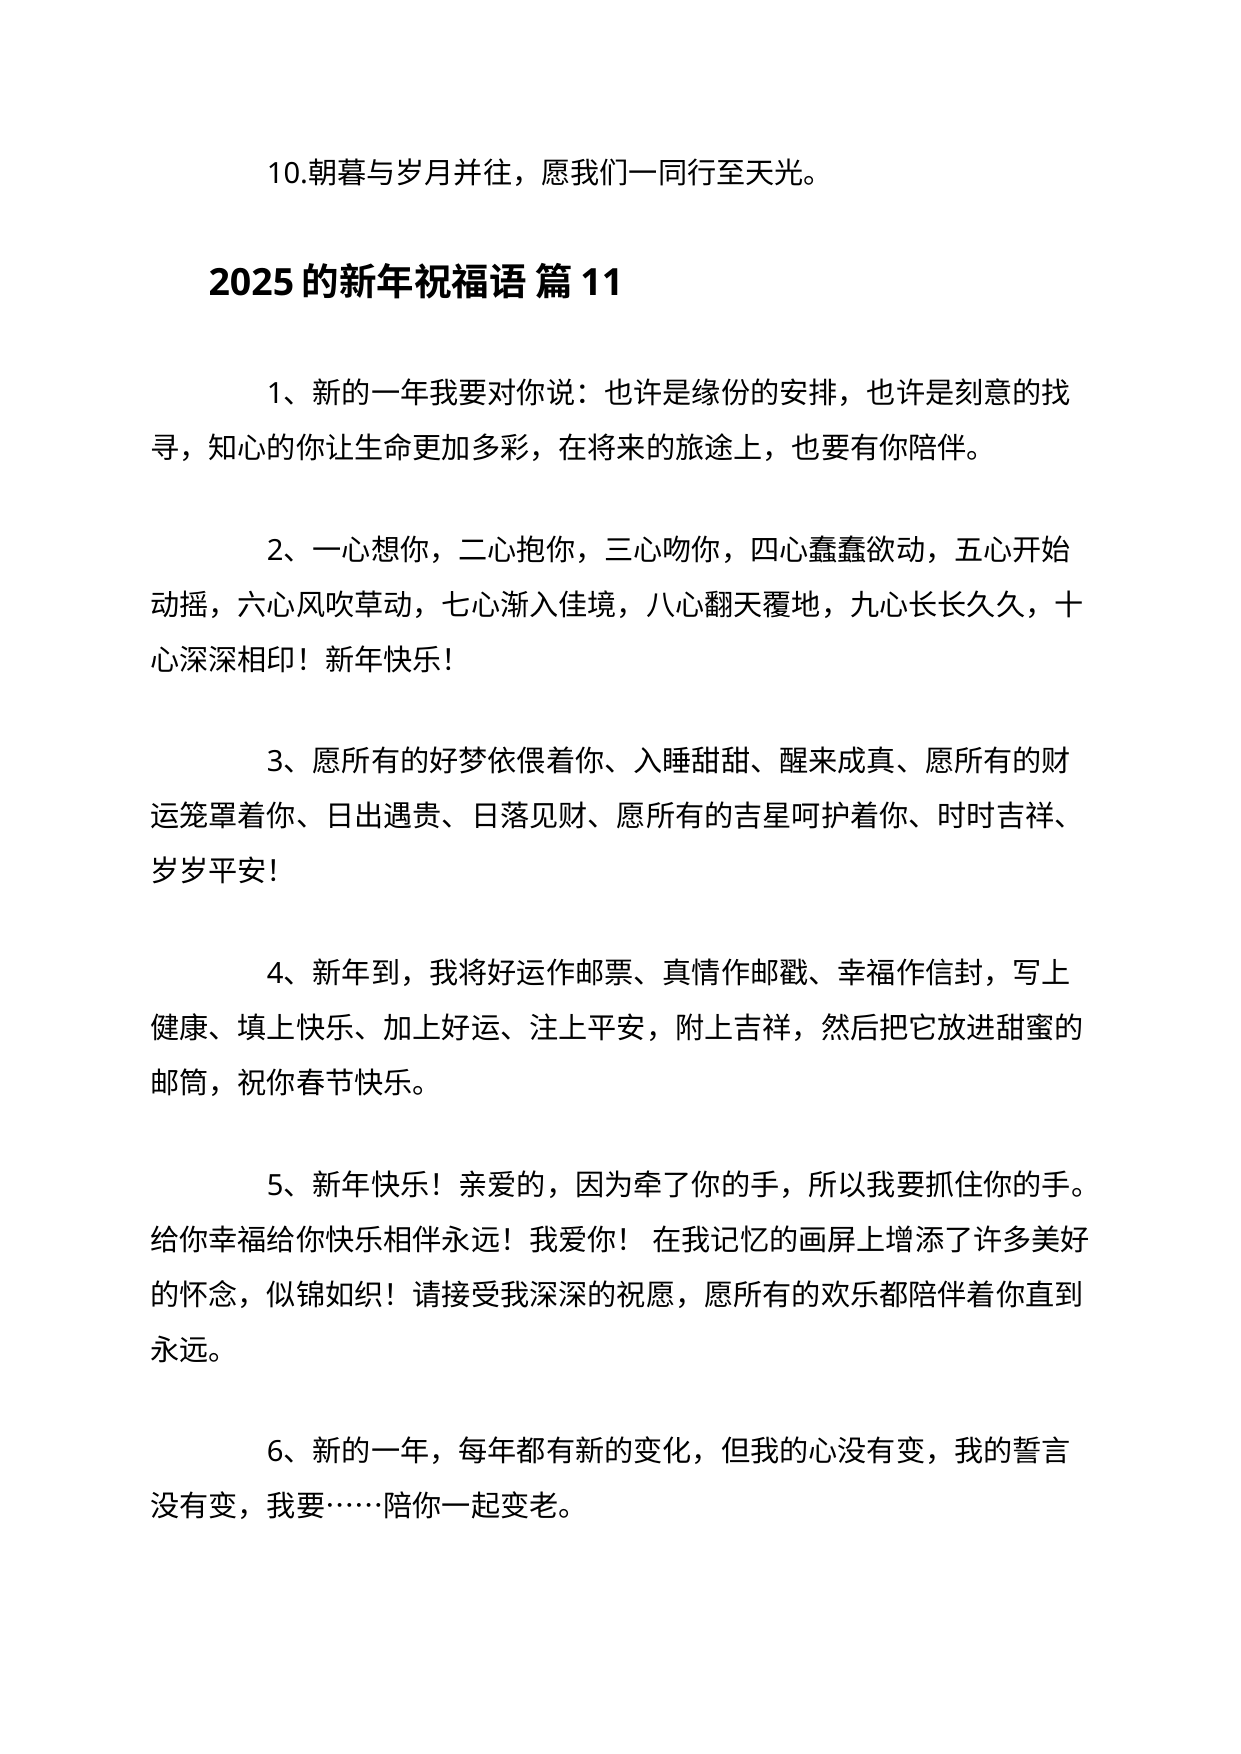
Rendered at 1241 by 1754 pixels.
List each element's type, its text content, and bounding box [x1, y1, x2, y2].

text 1、新的一年我要对你说：也许是缘份的安排，也许是刻意的找寻，知心的你让生命更加多彩，在将来的旅途上，也要有你陪伴。 [150, 369, 1090, 467]
text 5、新年快乐！亲爱的，因为牵了你的手，所以我要抓住你的手。给你幸福给你快乐相伴永远！我爱你！ 在我记忆的画屏上增添了许多美好的怀念，似锦如织！请接受我深深的祝愿，愿所有的欢乐都陪伴着你直到永远。 [150, 1161, 1090, 1368]
text 10.朝暮与岁月并往，愿我们一同行至天光。 [150, 150, 1090, 192]
text 2025的新年祝福语 篇11 [150, 252, 1090, 306]
text 3、愿所有的好梦依偎着你、入睡甜甜、醒来成真、愿所有的财运笼罩着你、日出遇贵、日落见财、愿所有的吉星呵护着你、时时吉祥、岁岁平安！ [150, 738, 1090, 890]
text 2、一心想你，二心抱你，三心吻你，四心蠢蠢欲动，五心开始动摇，六心风吹草动，七心渐入佳境，八心翻天覆地，九心长长久久，十心深深相印！新年快乐！ [150, 526, 1090, 678]
text 4、新年到，我将好运作邮票、真情作邮戳、幸福作信封，写上健康、填上快乐、加上好运、注上平安，附上吉祥，然后把它放进甜蜜的邮筒，祝你春节快乐。 [150, 950, 1090, 1102]
text 6、新的一年，每年都有新的变化，但我的心没有变，我的誓言没有变，我要……陪你一起变老。 [150, 1428, 1090, 1525]
